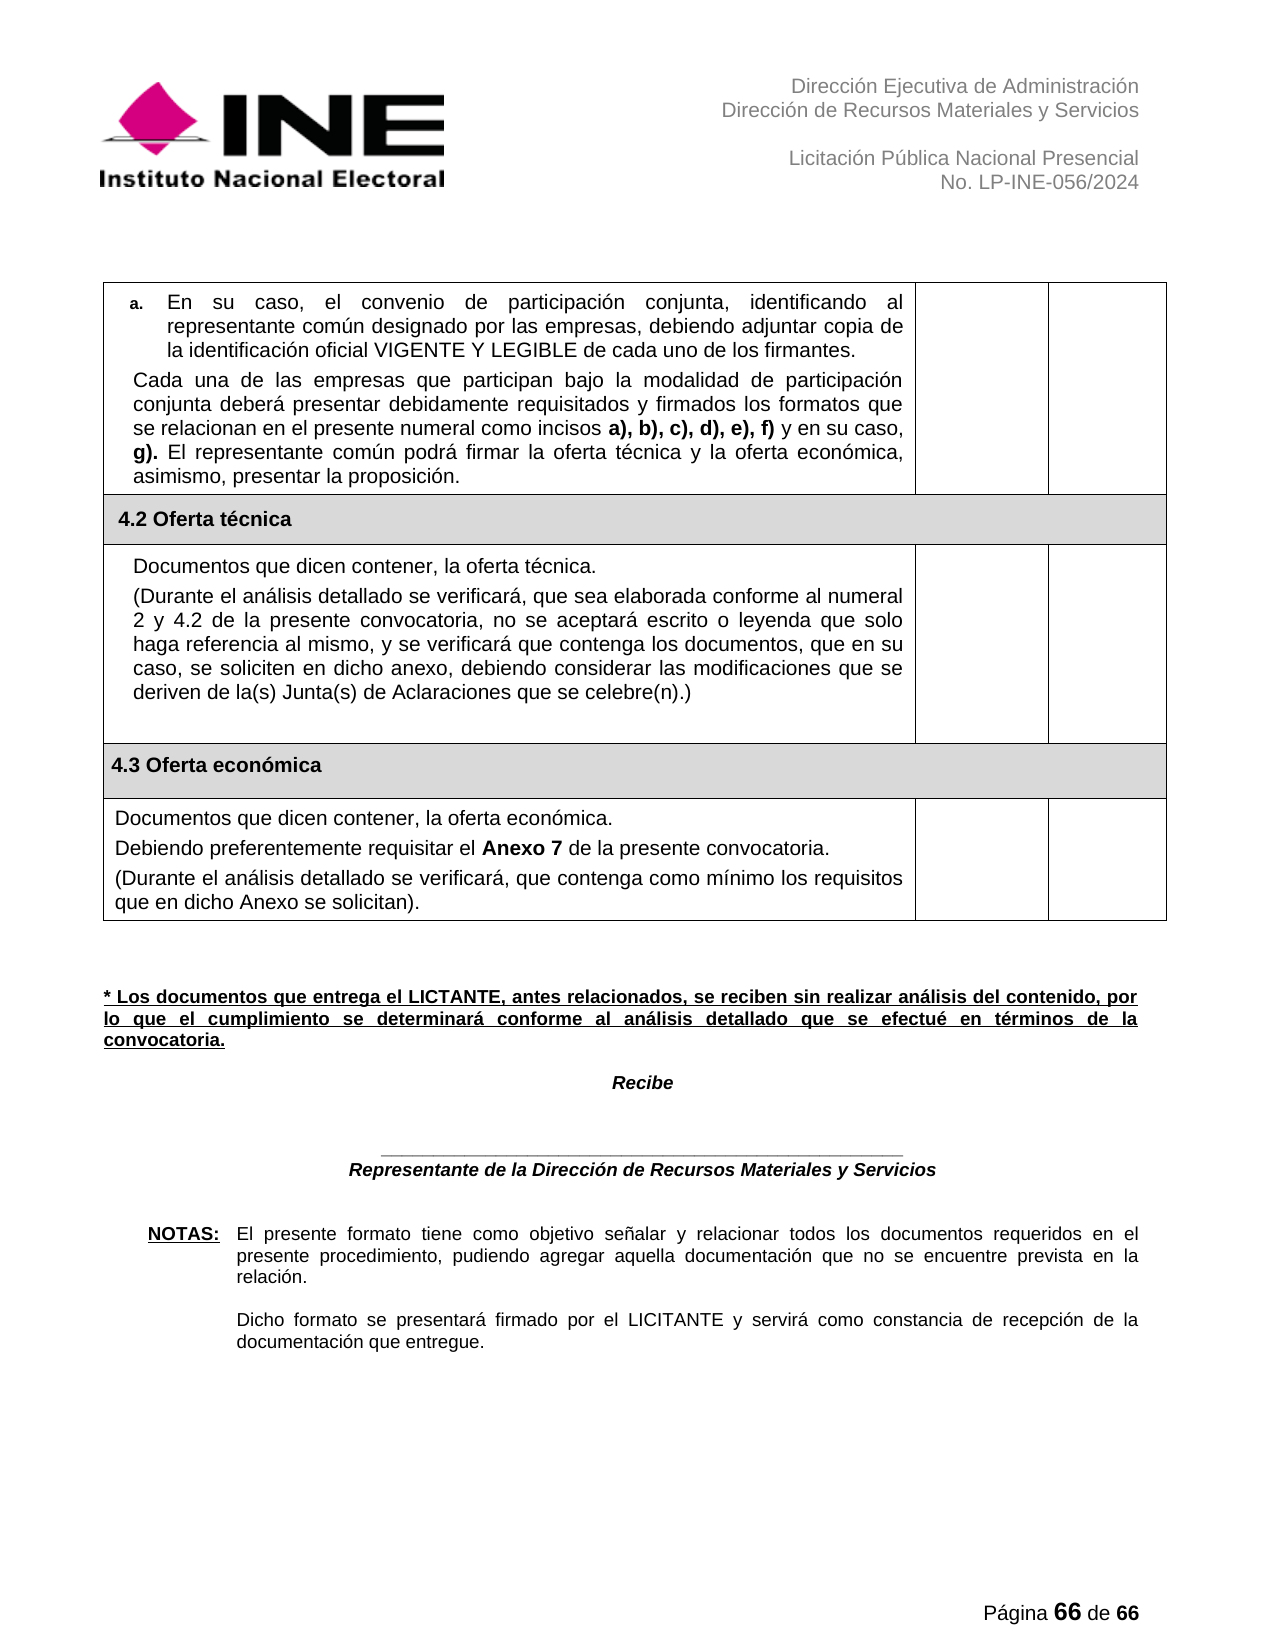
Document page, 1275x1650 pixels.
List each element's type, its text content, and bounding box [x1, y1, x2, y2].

text Dicho formato se presentará firmado por el LICITANTE y servirá como constancia de recepción de la documentación que entregue. [236, 1309, 1139, 1352]
table_cell [916, 799, 1048, 920]
table_header [1049, 283, 1166, 494]
table_cell [916, 545, 1048, 743]
text NOTAS: El presente formato tiene como objetivo señalar y relacionar todos los documentos requeridos en el presente procedimiento, pudiendo agregar aquella documentación que no se encuentre prevista en la relación. [148, 1223, 1139, 1288]
table_cell [1049, 545, 1166, 743]
text __________________________________________________ [148, 1137, 1139, 1158]
text Representante de la Dirección de Recursos Materiales y Servicios [148, 1158, 1139, 1180]
table_cell Documentos que dicen contener, la oferta económica. Debiendo preferentemente requisitar el Anexo 7 de la presente convocatoria. (Durante el análisis detallado se verificará, que contenga como mínimo los requisitos que en dicho Anexo se solicitan). [104, 799, 915, 920]
text Recibe [148, 1072, 1139, 1094]
table_header [916, 283, 1048, 494]
table_cell 4.2 Oferta técnica [104, 495, 1166, 544]
text * Los documentos que entrega el LICTANTE, antes relacionados, se reciben sin realizar análisis del contenido, por lo que el cumplimiento se determinará conforme al análisis detallado que se efectué en términos de la convocatoria. [103, 986, 1139, 1051]
table_cell [1049, 799, 1166, 920]
table_header En su caso, el convenio de participación conjunta, identificando al representante común designado por las empresas, debiendo adjuntar copia de la identificación oficial VIGENTE Y LEGIBLE de cada uno de los firmantes. Cada una de las empresas que participan bajo la modalidad de participación conjunta deberá presentar debidamente requisitados y firmados los formatos que se relacionan en el presente numeral como incisos a), b), c), d), e), f) y en su caso, g). El representante común podrá firmar la oferta técnica y la oferta económica, asimismo, presentar la proposición. [104, 283, 915, 494]
table_cell Documentos que dicen contener, la oferta técnica. (Durante el análisis detallado se verificará, que sea elaborada conforme al numeral 2 y 4.2 de la presente convocatoria, no se aceptará escrito o leyenda que solo haga referencia al mismo, y se verificará que contenga los documentos, que en su caso, se soliciten en dicho anexo, debiendo considerar las modificaciones que se deriven de la(s) Junta(s) de Aclaraciones que se celebre(n).) [104, 545, 915, 743]
picture [100, 82, 444, 187]
table_cell 4.3 Oferta económica [104, 744, 1166, 798]
